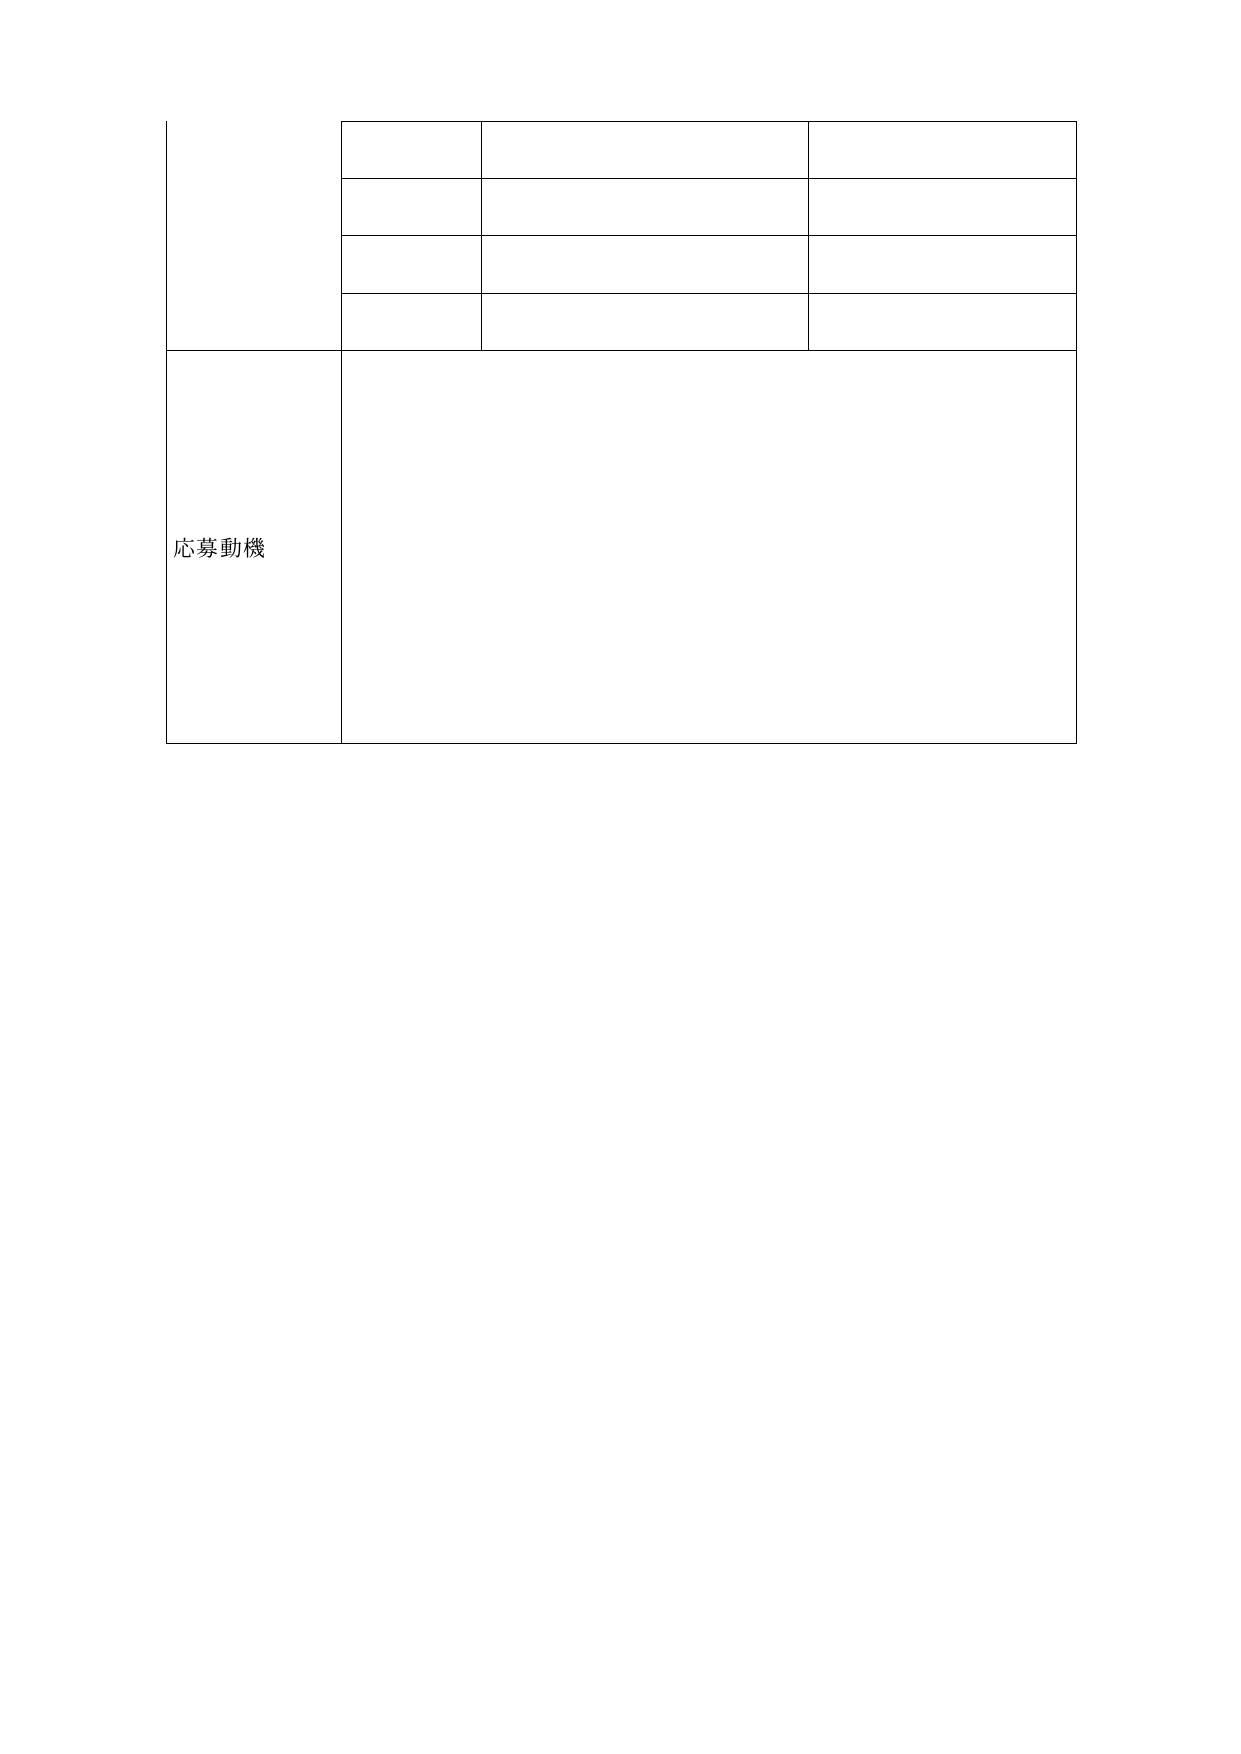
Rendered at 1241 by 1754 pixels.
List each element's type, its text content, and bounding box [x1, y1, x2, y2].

table_cell [342, 236, 481, 292]
table_cell [342, 179, 481, 235]
table_cell [482, 122, 808, 178]
table_cell [482, 236, 808, 292]
table_cell [809, 179, 1076, 235]
table_cell [809, 236, 1076, 292]
table_cell 応募動機 [167, 351, 341, 743]
table_cell [342, 351, 1076, 743]
table_cell [342, 294, 481, 349]
table_cell [482, 179, 808, 235]
table_cell [342, 122, 481, 178]
table_cell [809, 122, 1076, 178]
table_cell [809, 294, 1076, 349]
table_cell [482, 294, 808, 349]
